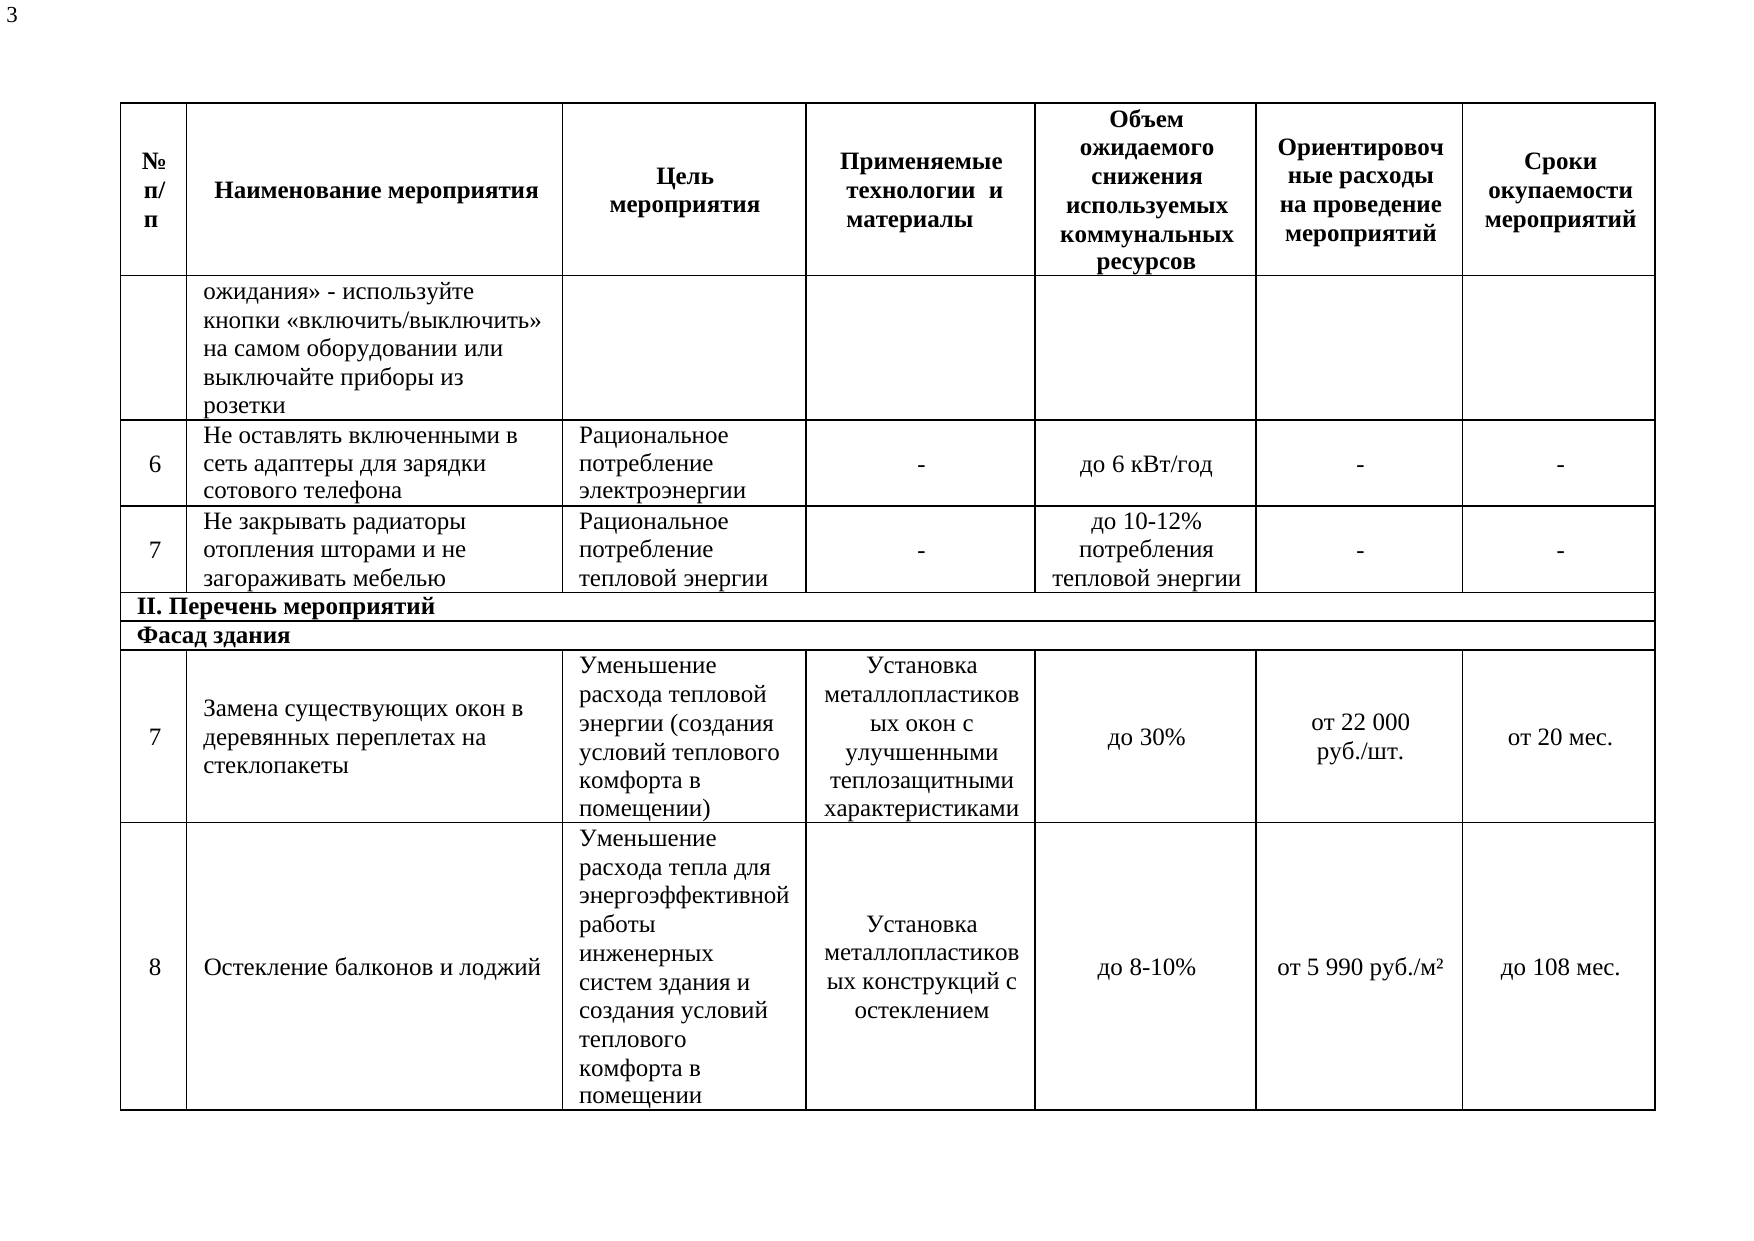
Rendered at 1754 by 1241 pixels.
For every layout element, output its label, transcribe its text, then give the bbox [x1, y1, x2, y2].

table_cell ожидания» - используйте кнопки «включить/выключить» на самом оборудовании или выключайте приборы из розетки [187, 276, 562, 419]
table_cell [1463, 276, 1654, 419]
table_cell - [807, 421, 1034, 505]
table_header Цель мероприятия [563, 104, 805, 274]
table_cell до 6 кВт/год [1036, 421, 1255, 505]
table_header Применяемые технологии и материалы [807, 104, 1034, 274]
table_cell до 108 мес. [1463, 823, 1654, 1109]
table_header Объем ожидаемого снижения используемых коммунальных ресурсов [1036, 104, 1255, 274]
table_cell Не закрывать радиаторы отопления шторами и не загораживать мебелью [187, 507, 562, 592]
table_header Сроки окупаемости мероприятий [1463, 104, 1654, 274]
table_cell от 20 мес. [1463, 651, 1654, 822]
table_header Наименование мероприятия [187, 104, 562, 274]
table_cell Замена существующих окон в деревянных переплетах на стеклопакеты [187, 651, 562, 822]
table_cell Остекление балконов и лоджий [187, 823, 562, 1109]
table_header Ориентировоч ные расходы на проведение мероприятий [1257, 104, 1462, 274]
table_cell - [1463, 507, 1654, 592]
table_header № п/ п [121, 104, 186, 274]
table_cell Фасад здания [121, 622, 1654, 649]
table_cell Установка металлопластиков ых окон с улучшенными теплозащитными характеристиками [807, 651, 1034, 822]
table_cell [563, 276, 805, 419]
table_cell Рациональное потребление электроэнергии [563, 421, 805, 505]
table_cell до 10-12% потребления тепловой энергии [1036, 507, 1255, 592]
table_cell - [807, 507, 1034, 592]
table_cell II. Перечень мероприятий [121, 593, 1654, 620]
table_cell до 8-10% [1036, 823, 1255, 1109]
table_cell [1036, 276, 1255, 419]
table_cell - [1257, 507, 1462, 592]
table_cell [807, 276, 1034, 419]
table_cell Не оставлять включенными в сеть адаптеры для зарядки сотового телефона [187, 421, 562, 505]
table_cell от 5 990 руб./м² [1257, 823, 1462, 1109]
table_cell [121, 276, 186, 419]
table_cell 6 [121, 421, 186, 505]
table_cell Уменьшение расхода тепловой энергии (создания условий теплового комфорта в помещении) [563, 651, 805, 822]
table_cell [1257, 276, 1462, 419]
table_cell от 22 000 руб./шт. [1257, 651, 1462, 822]
table_cell 8 [121, 823, 186, 1109]
table_cell 7 [121, 507, 186, 592]
table_cell Уменьшение расхода тепла для энергоэффективной работы инженерных систем здания и создания условий теплового комфорта в помещении [563, 823, 805, 1109]
table_cell до 30% [1036, 651, 1255, 822]
table_cell - [1463, 421, 1654, 505]
table_cell 7 [121, 651, 186, 822]
table_cell Рациональное потребление тепловой энергии [563, 507, 805, 592]
table_cell Установка металлопластиков ых конструкций с остеклением [807, 823, 1034, 1109]
table_cell - [1257, 421, 1462, 505]
